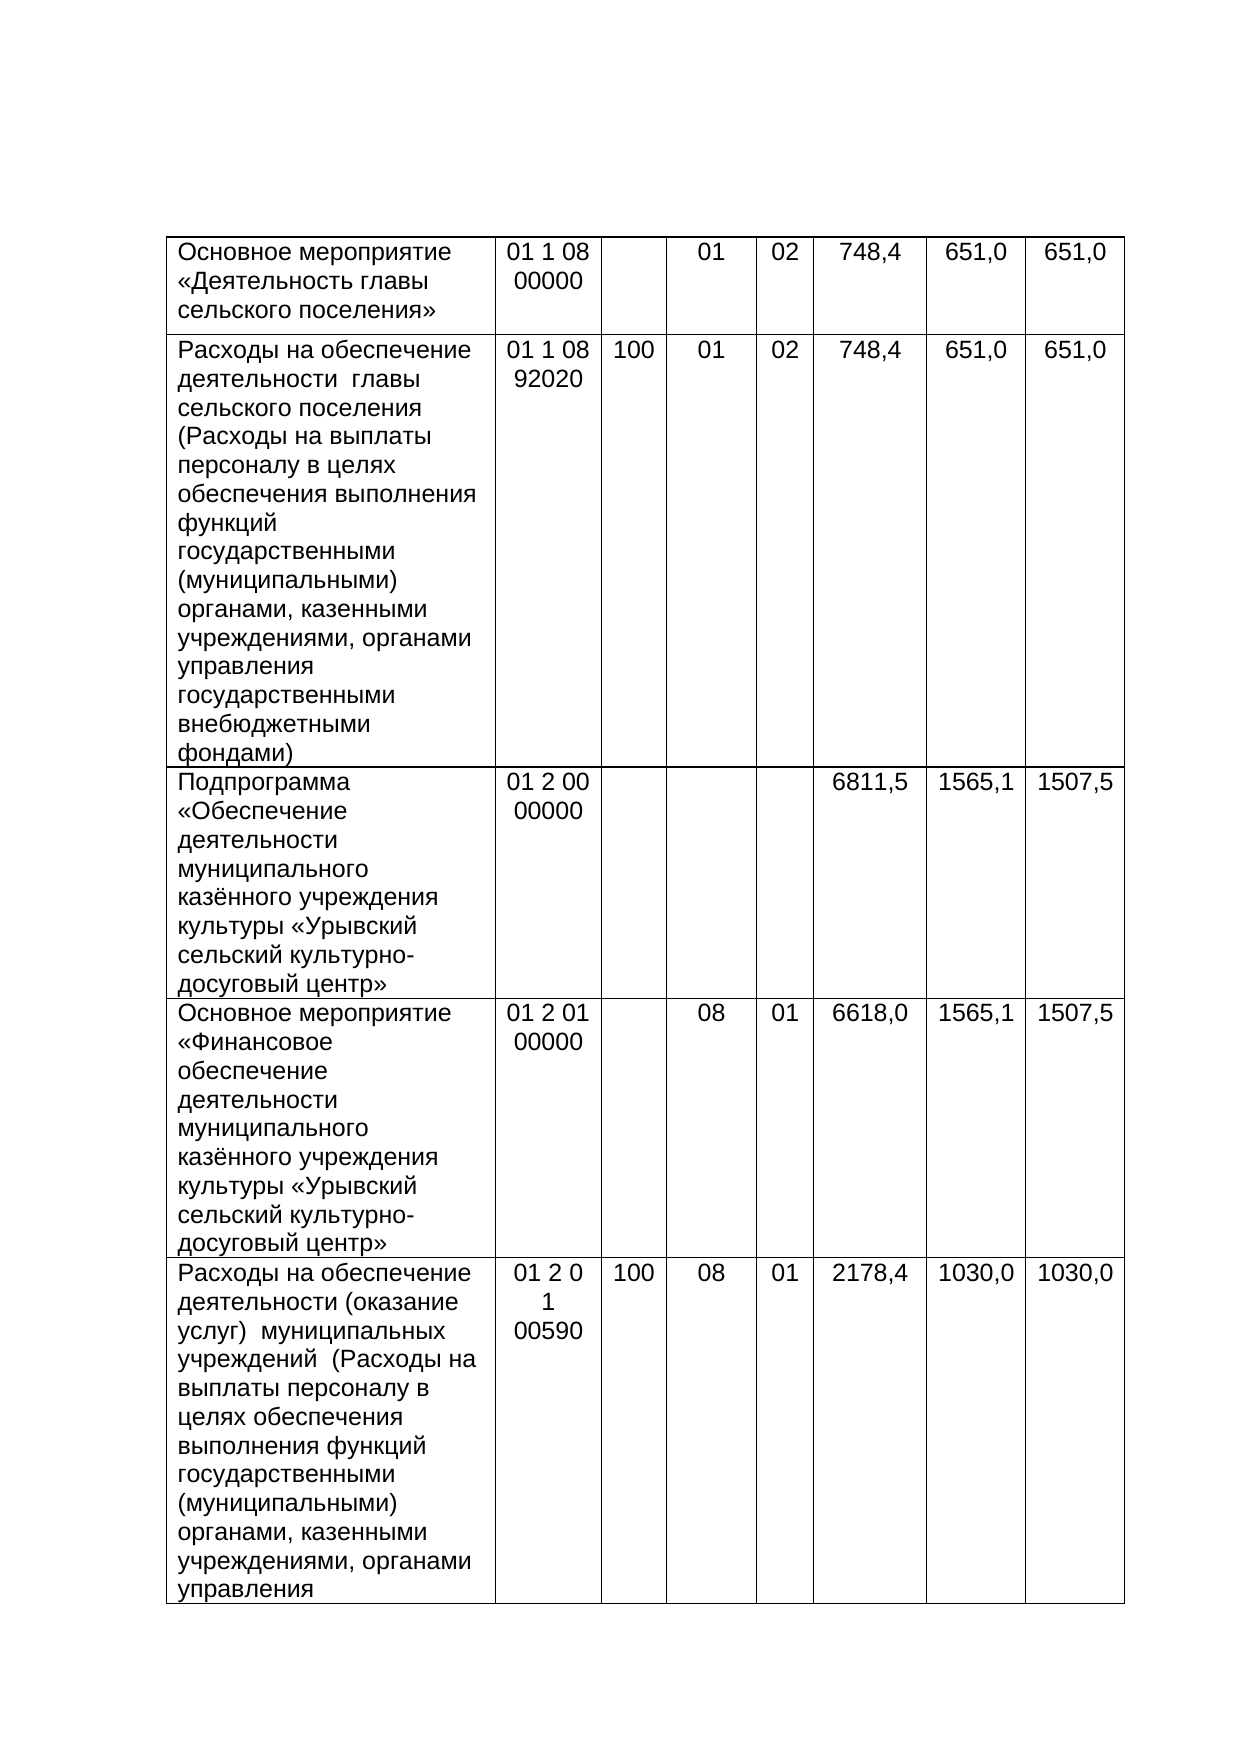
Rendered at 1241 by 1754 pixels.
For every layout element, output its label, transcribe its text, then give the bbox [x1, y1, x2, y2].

table_cell 01 1 08 00000 [496, 238, 601, 334]
table_cell 1507,5 [1026, 999, 1124, 1257]
table_cell 08 [667, 999, 756, 1257]
table_cell 01 2 01 00590 [496, 1258, 601, 1603]
table_cell 651,0 [1026, 238, 1124, 334]
table_cell [602, 999, 666, 1257]
table_cell 651,0 [927, 238, 1025, 334]
table_cell [602, 238, 666, 334]
table_cell 2178,4 [814, 1258, 926, 1603]
table_cell 02 [757, 335, 813, 766]
table_cell 6618,0 [814, 999, 926, 1257]
table_cell 01 [757, 1258, 813, 1603]
table_cell Расходы на обеспечение деятельности главы сельского поселения (Расходы на выплаты персоналу в целях обеспечения выполнения функций государственными (муниципальными) органами, казенными учреждениями, органами управления государственными внебюджетными фондами) [167, 335, 495, 766]
table_cell 01 [667, 238, 756, 334]
table_cell 1565,1 [927, 768, 1025, 997]
table_cell 6811,5 [814, 768, 926, 997]
table_cell 01 [757, 999, 813, 1257]
table_cell 02 [757, 238, 813, 334]
table_cell 1030,0 [927, 1258, 1025, 1603]
table_cell 100 [602, 1258, 666, 1603]
table_cell 1565,1 [927, 999, 1025, 1257]
table_cell 01 [667, 335, 756, 766]
table_cell 748,4 [814, 238, 926, 334]
table_cell 651,0 [1026, 335, 1124, 766]
table_cell 1030,0 [1026, 1258, 1124, 1603]
table_cell Основное мероприятие «Финансовое обеспечение деятельности муниципального казённого учреждения культуры «Урывский сельский культурно-досуговый центр» [167, 999, 495, 1257]
table_cell Подпрограмма «Обеспечение деятельности муниципального казённого учреждения культуры «Урывский сельский культурно-досуговый центр» [167, 768, 495, 997]
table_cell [167, 1258, 495, 1603]
table_cell Основное мероприятие «Деятельность главы сельского поселения» [167, 238, 495, 334]
table_cell 748,4 [814, 335, 926, 766]
table_cell 100 [602, 335, 666, 766]
table_cell 651,0 [927, 335, 1025, 766]
table_cell [602, 768, 666, 997]
table_cell 01 2 01 00000 [496, 999, 601, 1257]
table_cell [757, 768, 813, 997]
table_cell 1507,5 [1026, 768, 1124, 997]
table_cell 01 2 00 00000 [496, 768, 601, 997]
table_cell 01 1 08 92020 [496, 335, 601, 766]
table_cell [667, 768, 756, 997]
table_cell 08 [667, 1258, 756, 1603]
